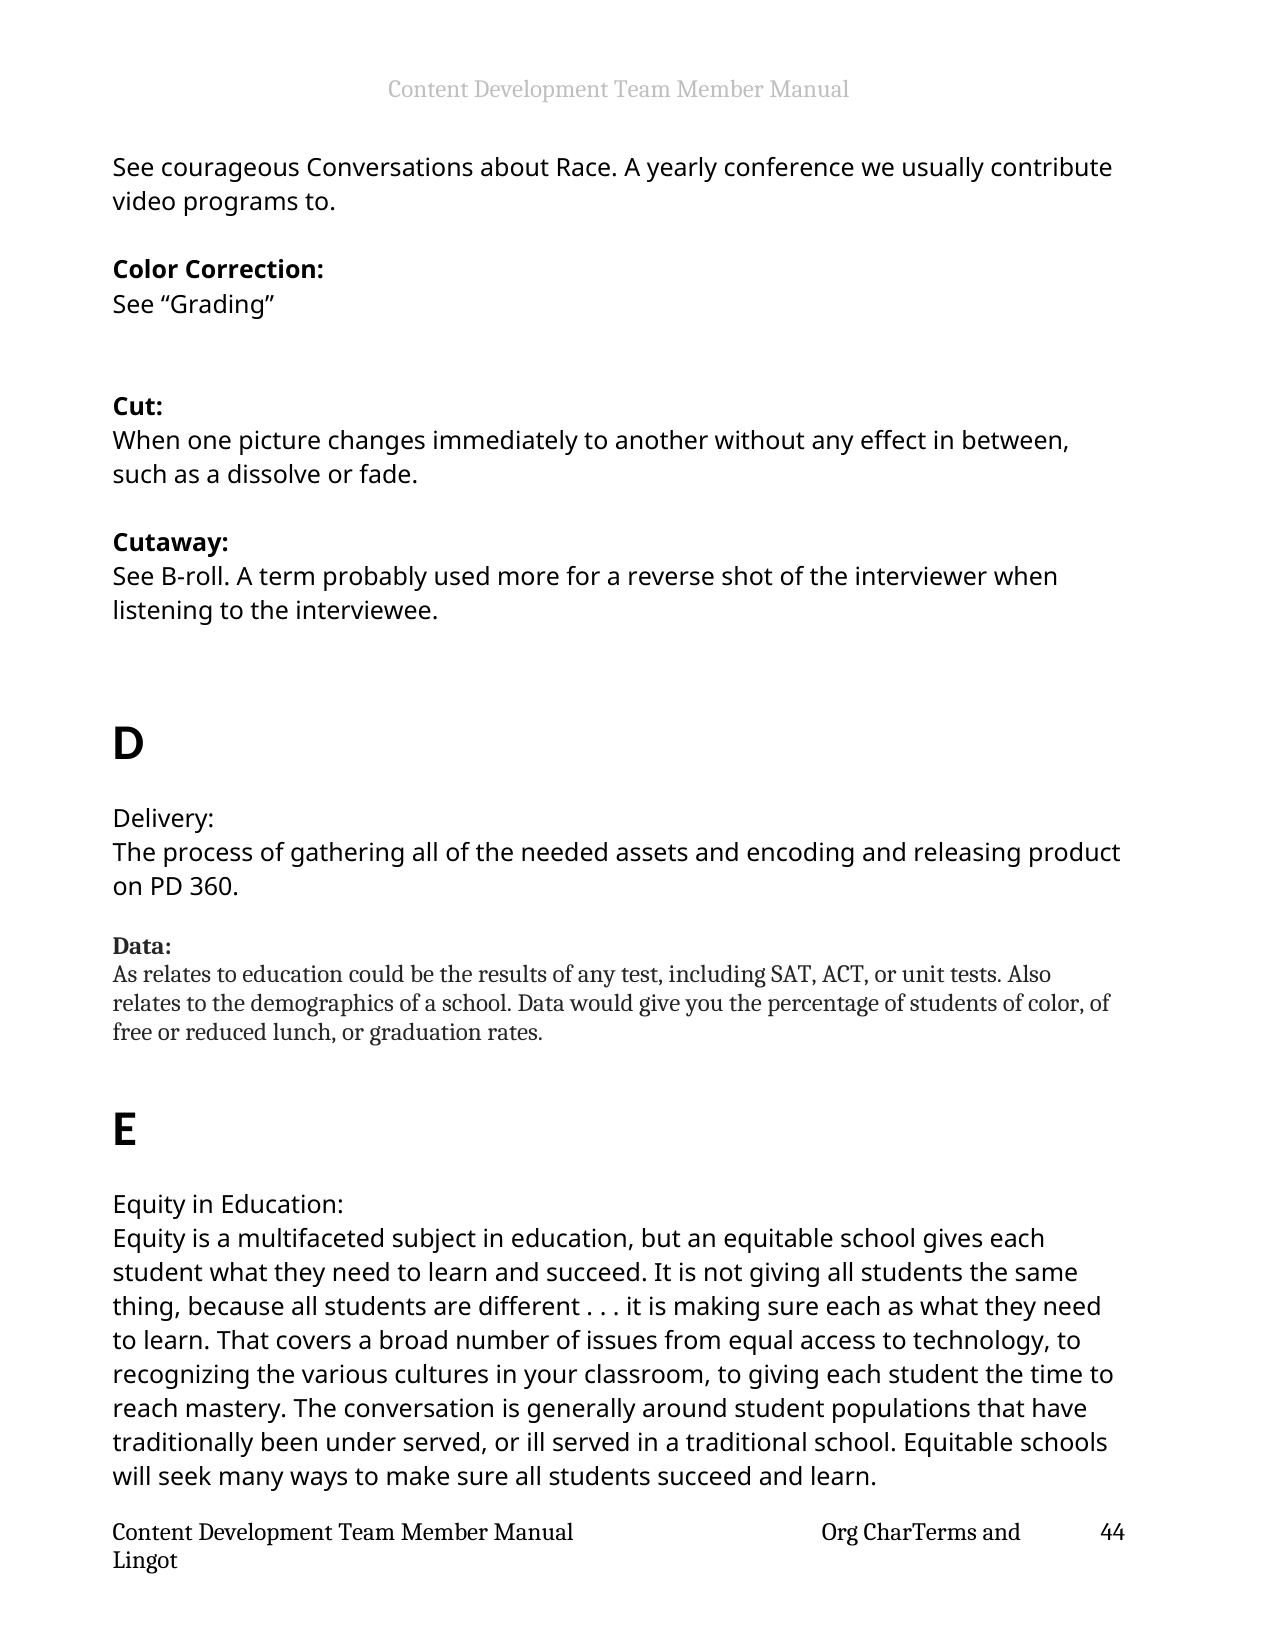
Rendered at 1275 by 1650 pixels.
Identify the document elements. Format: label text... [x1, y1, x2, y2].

text Equity in Education: [112, 1186, 1125, 1221]
text See “Grading” [112, 286, 1125, 320]
text Cutaway: [112, 525, 1125, 559]
text The process of gathering all of the needed assets and encoding and releasing product on PD360. [112, 835, 1125, 903]
text Color Correction: [112, 252, 1125, 286]
text Equity is a multifaceted subject in education, but an equitable school gives each student what they need to learn and succeed. It is not giving all students the same thing, because all students are differentit is making sure each as what they need to learn. That covers a broad number of issues from equal access to technology, to recognizing the various cultures in your classroom, to giving each student the time to reach mastery. The conversation is generally around student populations that have traditionally been under served, or ill served in a traditional school. Equitable schools will seek many ways to make sure all students succeed and learn. [112, 1221, 1125, 1493]
text See B-roll. A term probably used more for a reverse shot of the interviewer when listening to the interviewee. [112, 559, 1125, 627]
text Data: [112, 932, 1125, 960]
text When one picture changes immediately to another without any effect in between, such as a dissolve or fade. [112, 422, 1125, 491]
text See courageous Conversations about Race. A yearly conference we usually contribute video programs to. [112, 150, 1125, 218]
subtitle D [112, 711, 1125, 772]
text Cut: [112, 388, 1125, 422]
text Delivery: [112, 801, 1125, 835]
subtitle E [112, 1097, 1125, 1158]
text As relates to education could be the results of any test, including SAT, ACT, or unit tests. Also relates to the demographics of a school. Data would give you the percentage of students of color, of free or reduced lunch, or graduation rates. [112, 960, 1125, 1047]
